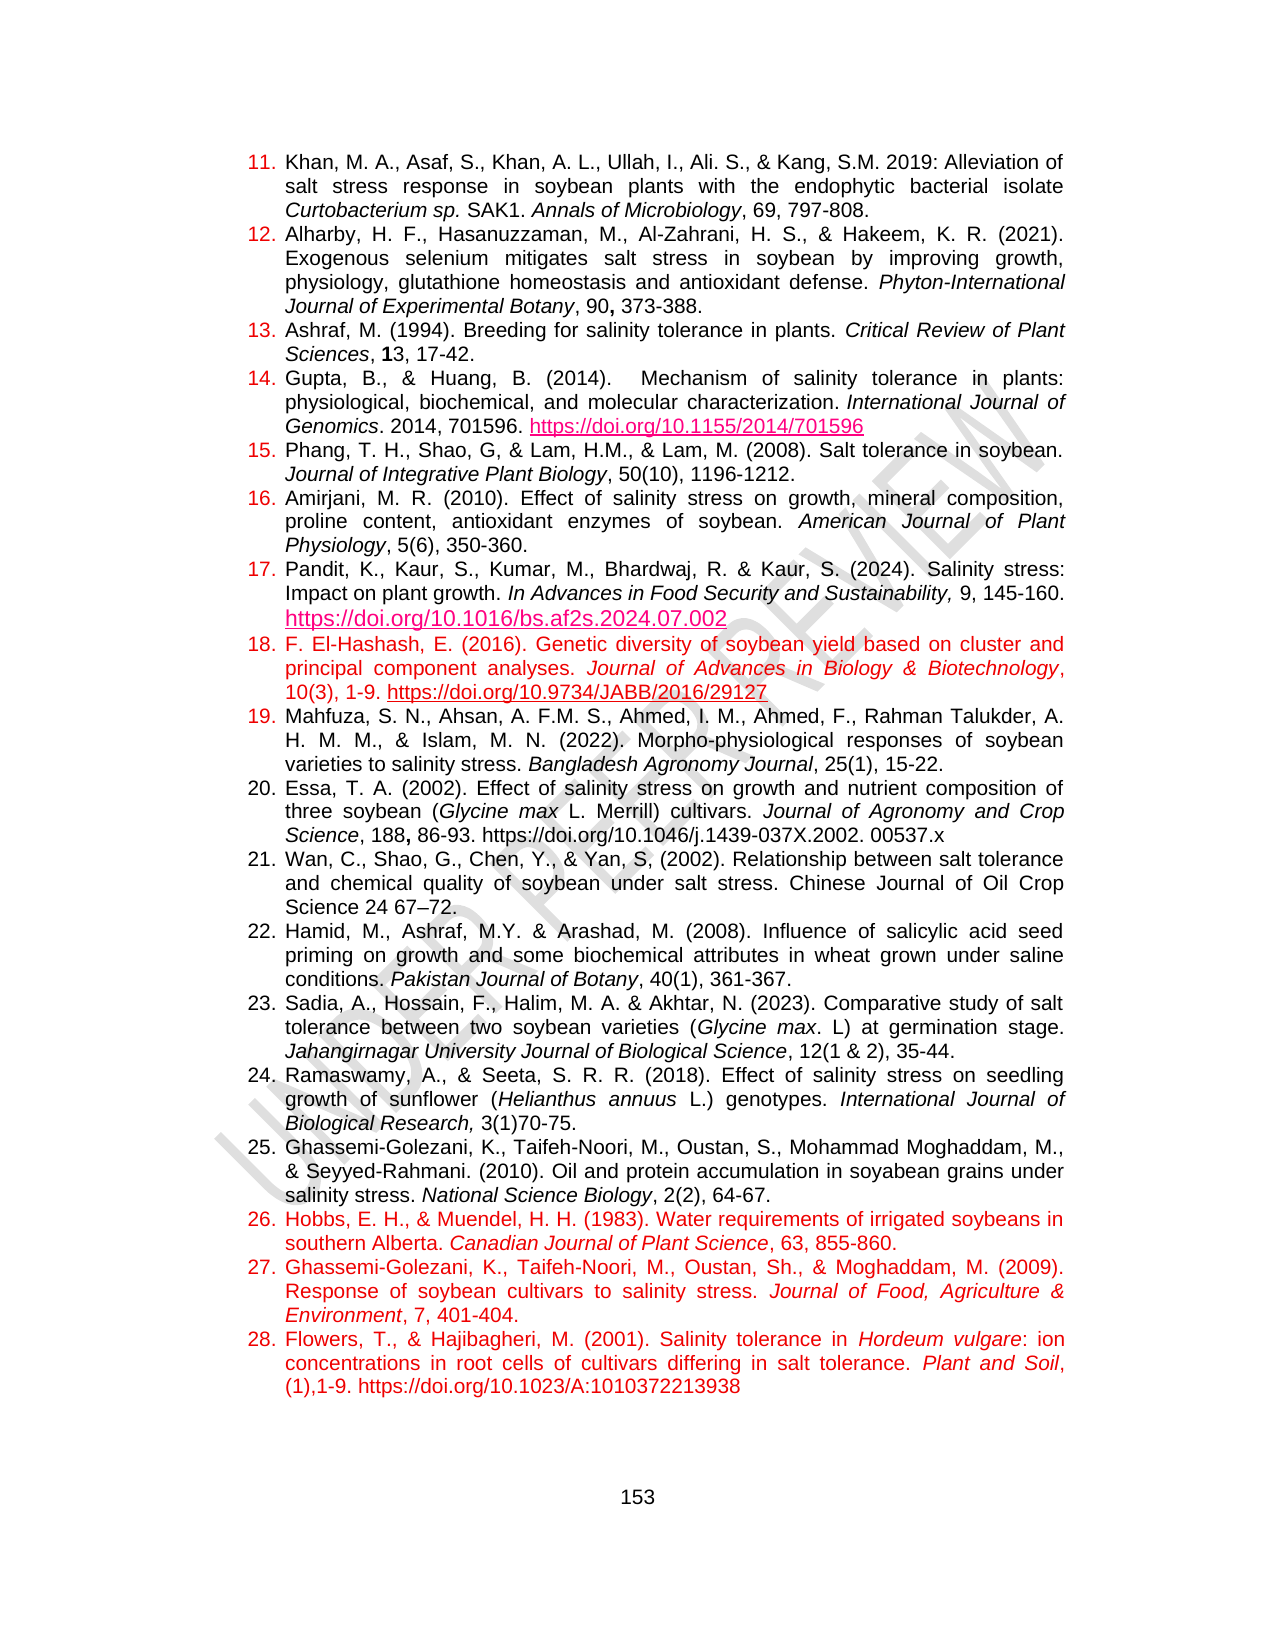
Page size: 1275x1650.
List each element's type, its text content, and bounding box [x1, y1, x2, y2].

list Wan, C., Shao, G., Chen, Y., & Yan, S, (2002). Relationship between salt tolerance and chemical quality of soybean under salt stress. Chinese Journal of Oil Crop Science 24 67–72. [247, 847, 1065, 919]
list Alharby, H. F., Hasanuzzaman, M., Al-Zahrani, H. S., & Hakeem, K. R. (2021). Exogenous selenium mitigates salt stress in soybean by improving growth, physiology, glutathione homeostasis and antioxidant defense. Phyton-International Journal of Experimental Botany, 90, 373-388. [247, 222, 1065, 318]
list Phang, T. H., Shao, G, & Lam, H.M., & Lam, M. (2008). Salt tolerance in soybean. Journal of Integrative Plant Biology, 50(10), 1196-1212. [247, 437, 1065, 485]
list Ghassemi-Golezani, K., Taifeh-Noori, M., Oustan, Sh., & Moghaddam, M. (2009). Response of soybean cultivars to salinity stress. Journal of Food, Agriculture & Environment, 7, 401-404. [247, 1254, 1065, 1326]
list Sadia, A., Hossain, F., Halim, M. A. & Akhtar, N. (2023). Comparative study of salt tolerance between two soybean varieties (Glycine max. L) at germination stage. Jahangirnagar University Journal of Biological Science, 12(1 & 2), 35-44. [247, 991, 1065, 1063]
list Ghassemi-Golezani, K., Taifeh-Noori, M., Oustan, S., Mohammad Moghaddam, M., & Seyyed-Rahmani. (2010). Oil and protein accumulation in soyabean grains under salinity stress. National Science Biology, 2(2), 64-67. [247, 1135, 1065, 1207]
list Ramaswamy, A., & Seeta, S. R. R. (2018). Effect of salinity stress on seedling growth of sunflower (Helianthus annuus L.) genotypes. International Journal of Biological Research, 3(1)70-75. [247, 1063, 1065, 1135]
list Mahfuza, S. N., Ahsan, A. F.M. S., Ahmed, I. M., Ahmed, F., Rahman Talukder, A. H. M. M., & Islam, M. N. (2022). Morpho-physiological responses of soybean varieties to salinity stress. Bangladesh Agronomy Journal, 25(1), 15-22. [247, 703, 1065, 775]
list Ashraf, M. (1994). Breeding for salinity tolerance in plants. Critical Review of Plant Sciences, 13, 17-42. [247, 318, 1065, 366]
list Pandit, K., Kaur, S., Kumar, M., Bhardwaj, R. & Kaur, S. (2024). Salinity stress: Impact on plant growth. In Advances in Food Security and Sustainability, 9, 145-160. https://doi.org/10.1016/bs.af2s.2024.07.002 [247, 557, 1065, 632]
list Essa, T. A. (2002). Effect of salinity stress on growth and nutrient composition of three soybean (Glycine max L. Merrill) cultivars. Journal of Agronomy and Crop Science, 188, 86-93. https://doi.org/10.1046/j.1439-037X.2002. 00537.x [247, 775, 1065, 847]
list Hobbs, E. H., & Muendel, H. H. (1983). Water requirements of irrigated soybeans in southern Alberta. Canadian Journal of Plant Science, 63, 855-860. [247, 1207, 1065, 1254]
list Amirjani, M. R. (2010). Effect of salinity stress on growth, mineral composition, proline content, antioxidant enzymes of soybean. American Journal of Plant Physiology, 5(6), 350-360. [247, 485, 1065, 557]
list Hamid, M., Ashraf, M.Y. & Arashad, M. (2008). Influence of salicylic acid seed priming on growth and some biochemical attributes in wheat grown under saline conditions. Pakistan Journal of Botany, 40(1), 361-367. [247, 919, 1065, 991]
list Khan, M. A., Asaf, S., Khan, A. L., Ullah, I., Ali. S., & Kang, S.M. 2019: Alleviation of salt stress response in soybean plants with the endophytic bacterial isolate Curtobacterium sp. SAK1. Annals of Microbiology, 69, 797-808. [247, 150, 1065, 222]
list F. El-Hashash, E. (2016). Genetic diversity of soybean yield based on cluster and principal component analyses. Journal of Advances in Biology & Biotechnology, 10(3), 1-9. https://doi.org/10.9734/JABB/2016/29127 [247, 632, 1065, 703]
list Gupta, B., & Huang, B. (2014). Mechanism of salinity tolerance in plants: physiological, biochemical, and molecular characterization. International Journal of Genomics. 2014, 701596. https://doi.org/10.1155/2014/701596 [247, 366, 1065, 437]
list Flowers, T., & Hajibagheri, M. (2001). Salinity tolerance in Hordeum vulgare: ion concentrations in root cells of cultivars differing in salt tolerance. Plant and Soil, (1),1-9. https://doi.org/10.1023/A:1010372213938 [247, 1326, 1065, 1398]
